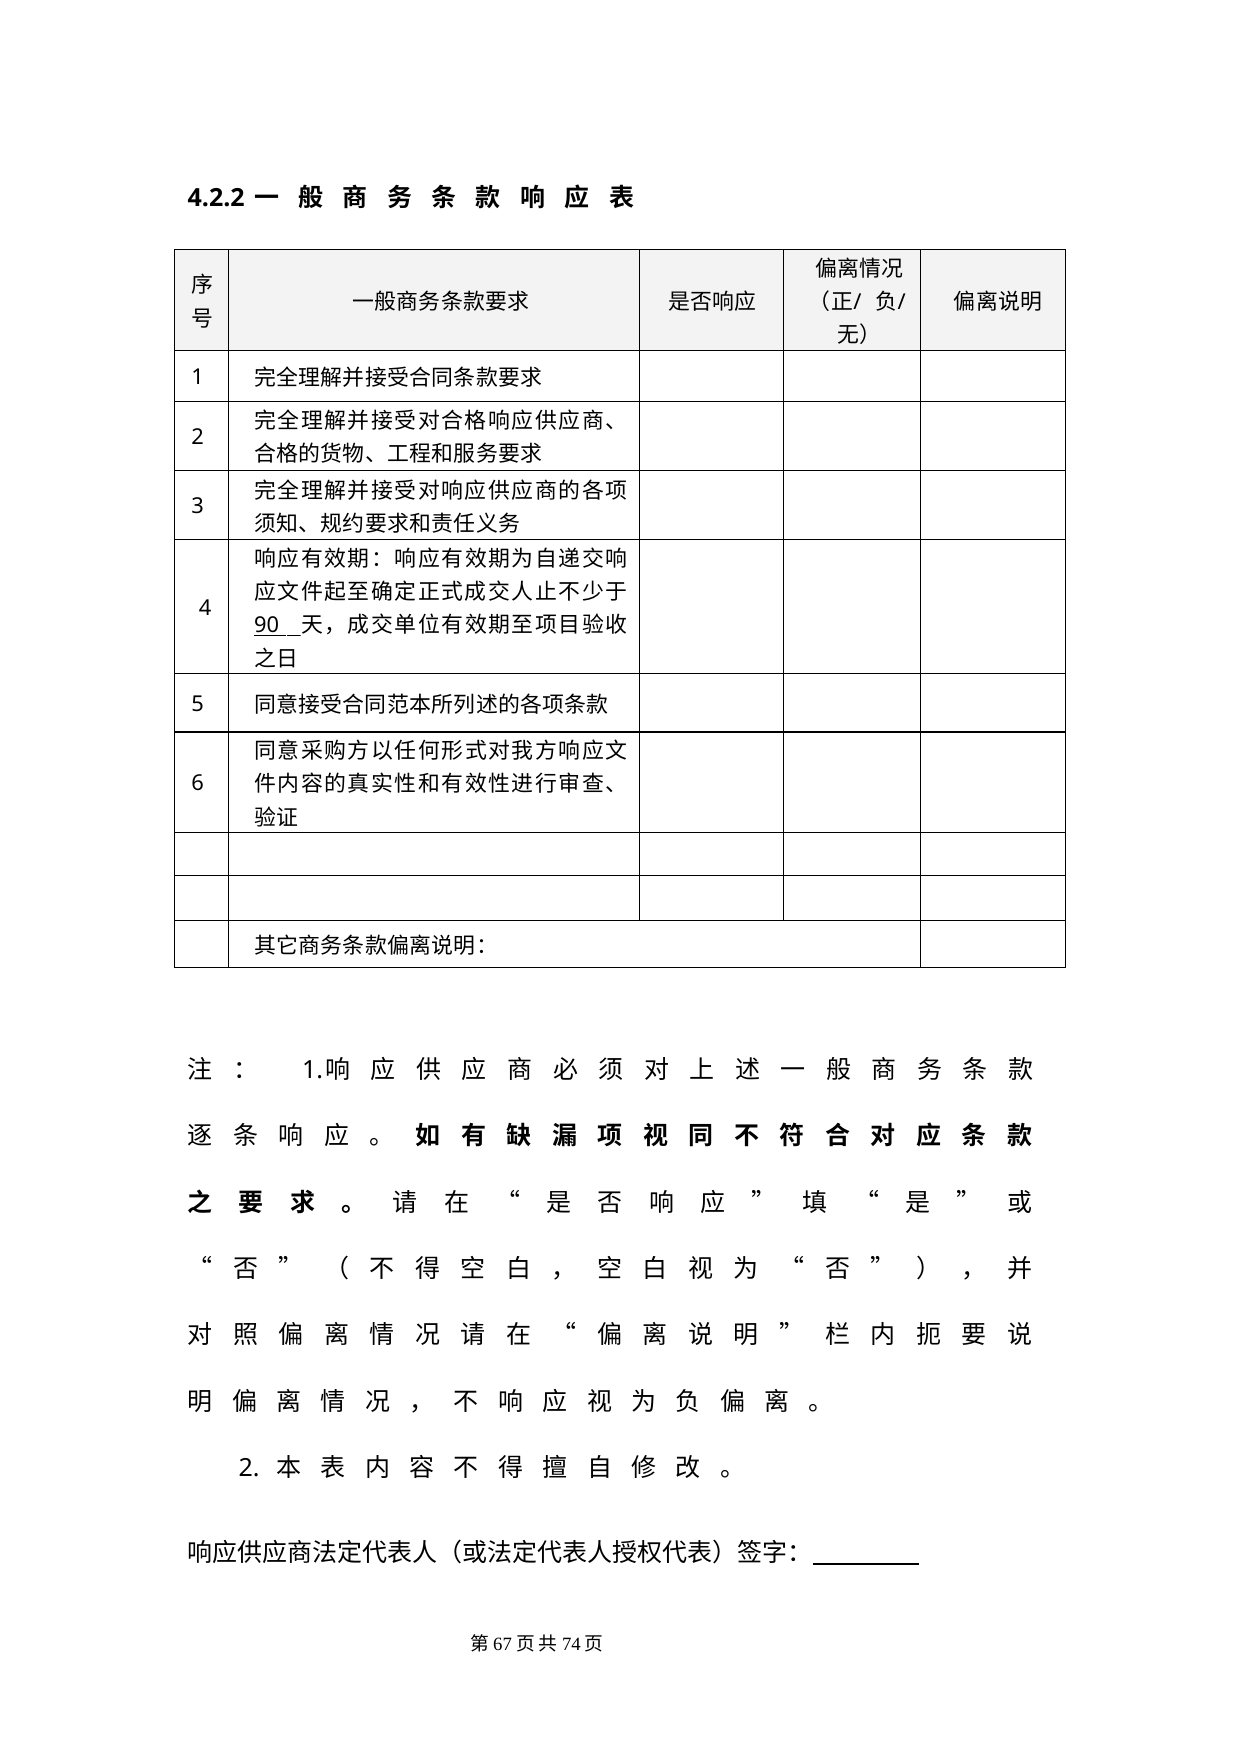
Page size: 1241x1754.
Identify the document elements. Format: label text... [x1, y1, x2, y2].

table_cell [784, 733, 920, 832]
table_cell 完全理解并接受对合格响应供应商、合格的货物、工程和服务要求 [229, 402, 639, 470]
table_cell 2 [175, 402, 228, 470]
table_cell 1 [175, 351, 228, 401]
table_cell [640, 733, 783, 832]
table_header 是否响应 [640, 250, 783, 350]
table_cell [175, 876, 228, 920]
table_header 偏离情况（正/负/无） [784, 250, 920, 350]
table_cell [921, 674, 1065, 731]
table_cell [921, 402, 1065, 470]
table_cell [921, 471, 1065, 539]
table_cell 完全理解并接受对响应供应商的各项须知、规约要求和责任义务 [229, 471, 639, 539]
table_cell 5 [175, 674, 228, 731]
table_cell 4 [175, 540, 228, 673]
table_cell [640, 876, 783, 920]
table_cell [921, 921, 1065, 967]
table_cell 其它商务条款偏离说明： [229, 921, 920, 967]
table_cell 3 [175, 471, 228, 539]
table_cell 同意采购方以任何形式对我方响应文件内容的真实性和有效性进行审查、验证 [229, 733, 639, 832]
table_cell 完全理解并接受合同条款要求 [229, 351, 639, 401]
table_cell [640, 540, 783, 673]
table_header 序号 [175, 250, 228, 350]
table_cell [229, 876, 639, 920]
table_cell [784, 540, 920, 673]
table_cell [784, 876, 920, 920]
table_cell [921, 351, 1065, 401]
table_cell [921, 876, 1065, 920]
table_cell [921, 540, 1065, 673]
table_cell [921, 833, 1065, 875]
table_cell [175, 921, 228, 967]
table_cell 响应有效期：响应有效期为自递交响应文件起至确定正式成交人止不少于90 天，成交单位有效期至项目验收之日 [229, 540, 639, 673]
table_cell [640, 471, 783, 539]
table_cell 6 [175, 733, 228, 832]
table_cell [640, 402, 783, 470]
table_cell [784, 351, 920, 401]
table_header 偏离说明 [921, 250, 1065, 350]
table_cell [229, 833, 639, 875]
table_header 一般商务条款要求 [229, 250, 639, 350]
text 响应供应商法定代表人（或法定代表人授权代表）签字： [187, 1532, 1053, 1569]
text 2.本表内容不得擅自修改。 [187, 1433, 1053, 1499]
table_cell [784, 674, 920, 731]
table_cell [784, 471, 920, 539]
table_cell [784, 833, 920, 875]
table_cell [640, 674, 783, 731]
table_cell [175, 833, 228, 875]
table_cell [784, 402, 920, 470]
text 注： 1.响应供应商必须对上述一般商务条款逐条响应。如有缺漏项视同不符合对应条款之要求。请在“是否响应”填“是”或“否”（不得空白，空白视为“否”），并对照偏离情况请在“偏离说明”栏内扼要说明偏离情况，不响应视为负偏离。 [187, 1034, 1053, 1433]
table_cell 同意接受合同范本所列述的各项条款 [229, 674, 639, 731]
table_cell [921, 733, 1065, 832]
subtitle 4.2.2 一般商务条款响应表 [187, 162, 1053, 229]
table_cell [640, 351, 783, 401]
table_cell [640, 833, 783, 875]
